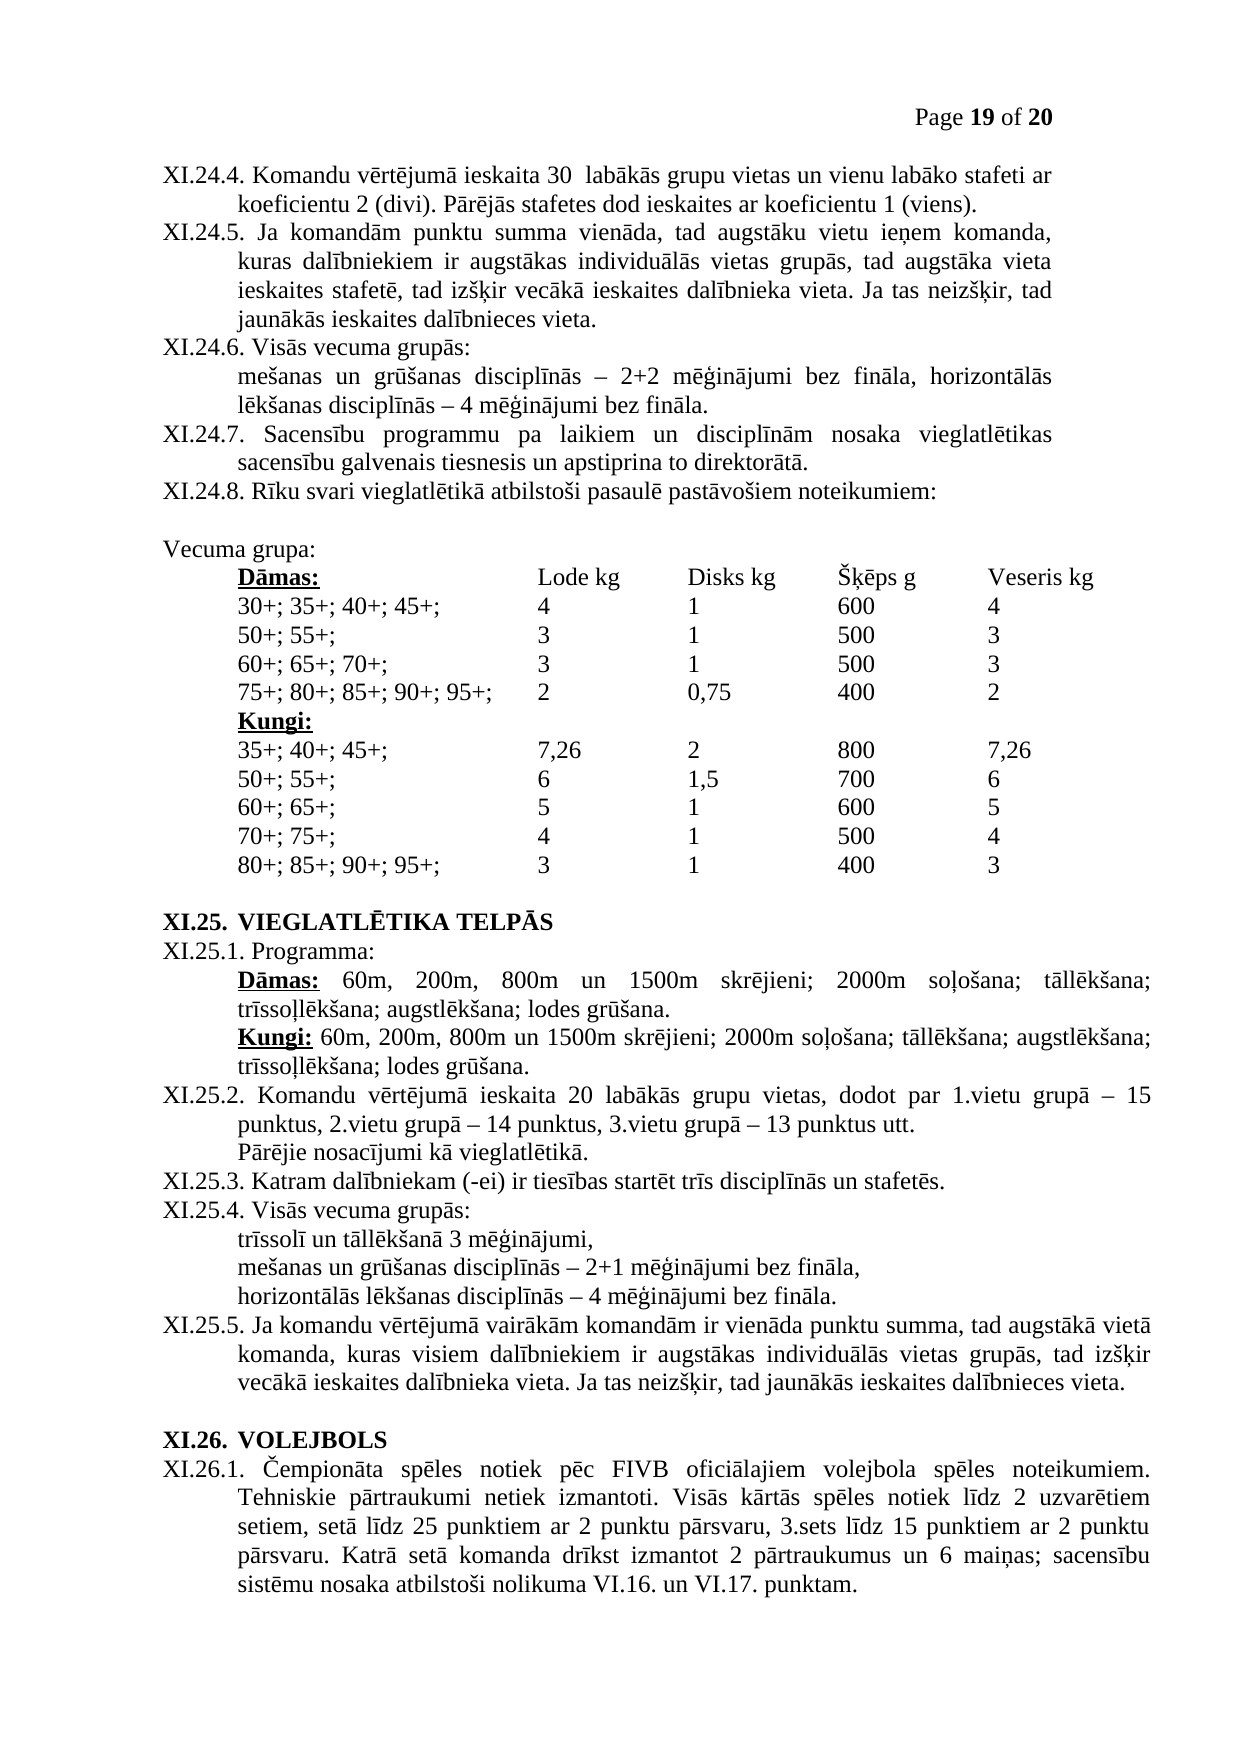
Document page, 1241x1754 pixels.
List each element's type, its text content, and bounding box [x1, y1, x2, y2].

text XI.25.2. Komandu vērtējumā ieskaita 20 labākās grupu vietas, dodot par 1.vietu grupā – 15 punktus, 2.vietu grupā – 14 punktus, 3.vietu grupā – 13 punktus utt. [162, 1080, 1152, 1137]
text 50+; 55+; 6 1,5 700 6 [162, 764, 1152, 792]
text 50+; 55+; 3 1 500 3 [162, 620, 1152, 649]
text horizontālās lēkšanas disciplīnās – 4 mēģinājumi bez fināla. [162, 1281, 1053, 1310]
text 75+; 80+; 85+; 90+; 95+; 2 0,75 400 2 [162, 677, 1152, 706]
text XI.24.4. Komandu vērtējumā ieskaita 30 labākās grupu vietas un vienu labāko stafeti ar koeficientu 2 (divi). Pārējās stafetes dod ieskaites ar koeficientu 1 (viens). [162, 160, 1053, 217]
text Vecuma grupa: [162, 534, 1053, 562]
text Dāmas: Lode kg Disks kg Šķēps g Veseris kg [162, 562, 1152, 591]
text 70+; 75+; 4 1 500 4 [162, 821, 1152, 850]
text XI.24.5. Ja komandām punktu summa vienāda, tad augstāku vietu ieņem komanda, kuras dalībniekiem ir augstākas individuālās vietas grupās, tad augstāka vieta ieskaites stafetē, tad izšķir vecākā ieskaites dalībnieka vieta. Ja tas neizšķir, tad jaunākās ieskaites dalībnieces vieta. [162, 217, 1053, 332]
text XI.25. VIEGLATLĒTIKA TELPĀS [162, 907, 1152, 936]
text XI.24.6. Visās vecuma grupās: [162, 332, 1053, 361]
text XI.24.8. Rīku svari vieglatlētikā atbilstoši pasaulē pastāvošiem noteikumiem: [162, 476, 1053, 505]
text 80+; 85+; 90+; 95+; 3 1 400 3 [162, 850, 1152, 879]
text 35+; 40+; 45+; 7,26 2 800 7,26 [162, 735, 1152, 764]
text XI.25.5. Ja komandu vērtējumā vairākām komandām ir vienāda punktu summa, tad augstākā vietā komanda, kuras visiem dalībniekiem ir augstākas individuālās vietas grupās, tad izšķir vecākā ieskaites dalībnieka vieta. Ja tas neizšķir, tad jaunākās ieskaites dalībnieces vieta. [162, 1310, 1152, 1396]
text XI.26.1. Čempionāta spēles notiek pēc FIVB oficiālajiem volejbola spēles noteikumiem. Tehniskie pārtraukumi netiek izmantoti. Visās kārtās spēles notiek līdz 2 uzvarētiem setiem, setā līdz 25 punktiem ar 2 punktu pārsvaru, 3.sets līdz 15 punktiem ar 2 punktu pārsvaru. Katrā setā komanda drīkst izmantot 2 pārtraukumus un 6 maiņas; sacensību sistēmu nosaka atbilstoši nolikuma VI.16. un VI.17. punktam. [162, 1454, 1152, 1597]
text Kungi: [162, 706, 1152, 735]
text XI.25.1. Programma: [162, 936, 1152, 965]
text XI.24.7. Sacensību programmu pa laikiem un disciplīnām nosaka vieglatlētikas sacensību galvenais tiesnesis un apstiprina to direktorātā. [162, 419, 1053, 476]
text Pārējie nosacījumi kā vieglatlētikā. [162, 1137, 1152, 1166]
text XI.26. VOLEJBOLS [162, 1425, 1152, 1454]
text mešanas un grūšanas disciplīnās – 2+2 mēģinājumi bez fināla, horizontālās lēkšanas disciplīnās – 4 mēģinājumi bez fināla. [162, 361, 1053, 419]
text XI.25.3. Katram dalībniekam (-ei) ir tiesības startēt trīs disciplīnās un stafetēs. [162, 1166, 1053, 1195]
text Kungi: 60m, 200m, 800m un 1500m skrējieni; 2000m soļošana; tāllēkšana; augstlēkšana; trīssoļlēkšana; lodes grūšana. [162, 1022, 1152, 1080]
text 60+; 65+; 5 1 600 5 [162, 792, 1152, 821]
text 60+; 65+; 70+; 3 1 500 3 [162, 649, 1152, 677]
text XI.25.4. Visās vecuma grupās: [162, 1195, 1053, 1224]
text trīssolī un tāllēkšanā 3 mēģinājumi, [162, 1224, 1053, 1252]
text mešanas un grūšanas disciplīnās – 2+1 mēģinājumi bez fināla, [162, 1252, 1053, 1281]
text Dāmas: 60m, 200m, 800m un 1500m skrējieni; 2000m soļošana; tāllēkšana; trīssoļlēkšana; augstlēkšana; lodes grūšana. [162, 965, 1152, 1022]
text 30+; 35+; 40+; 45+; 4 1 600 4 [162, 591, 1152, 620]
